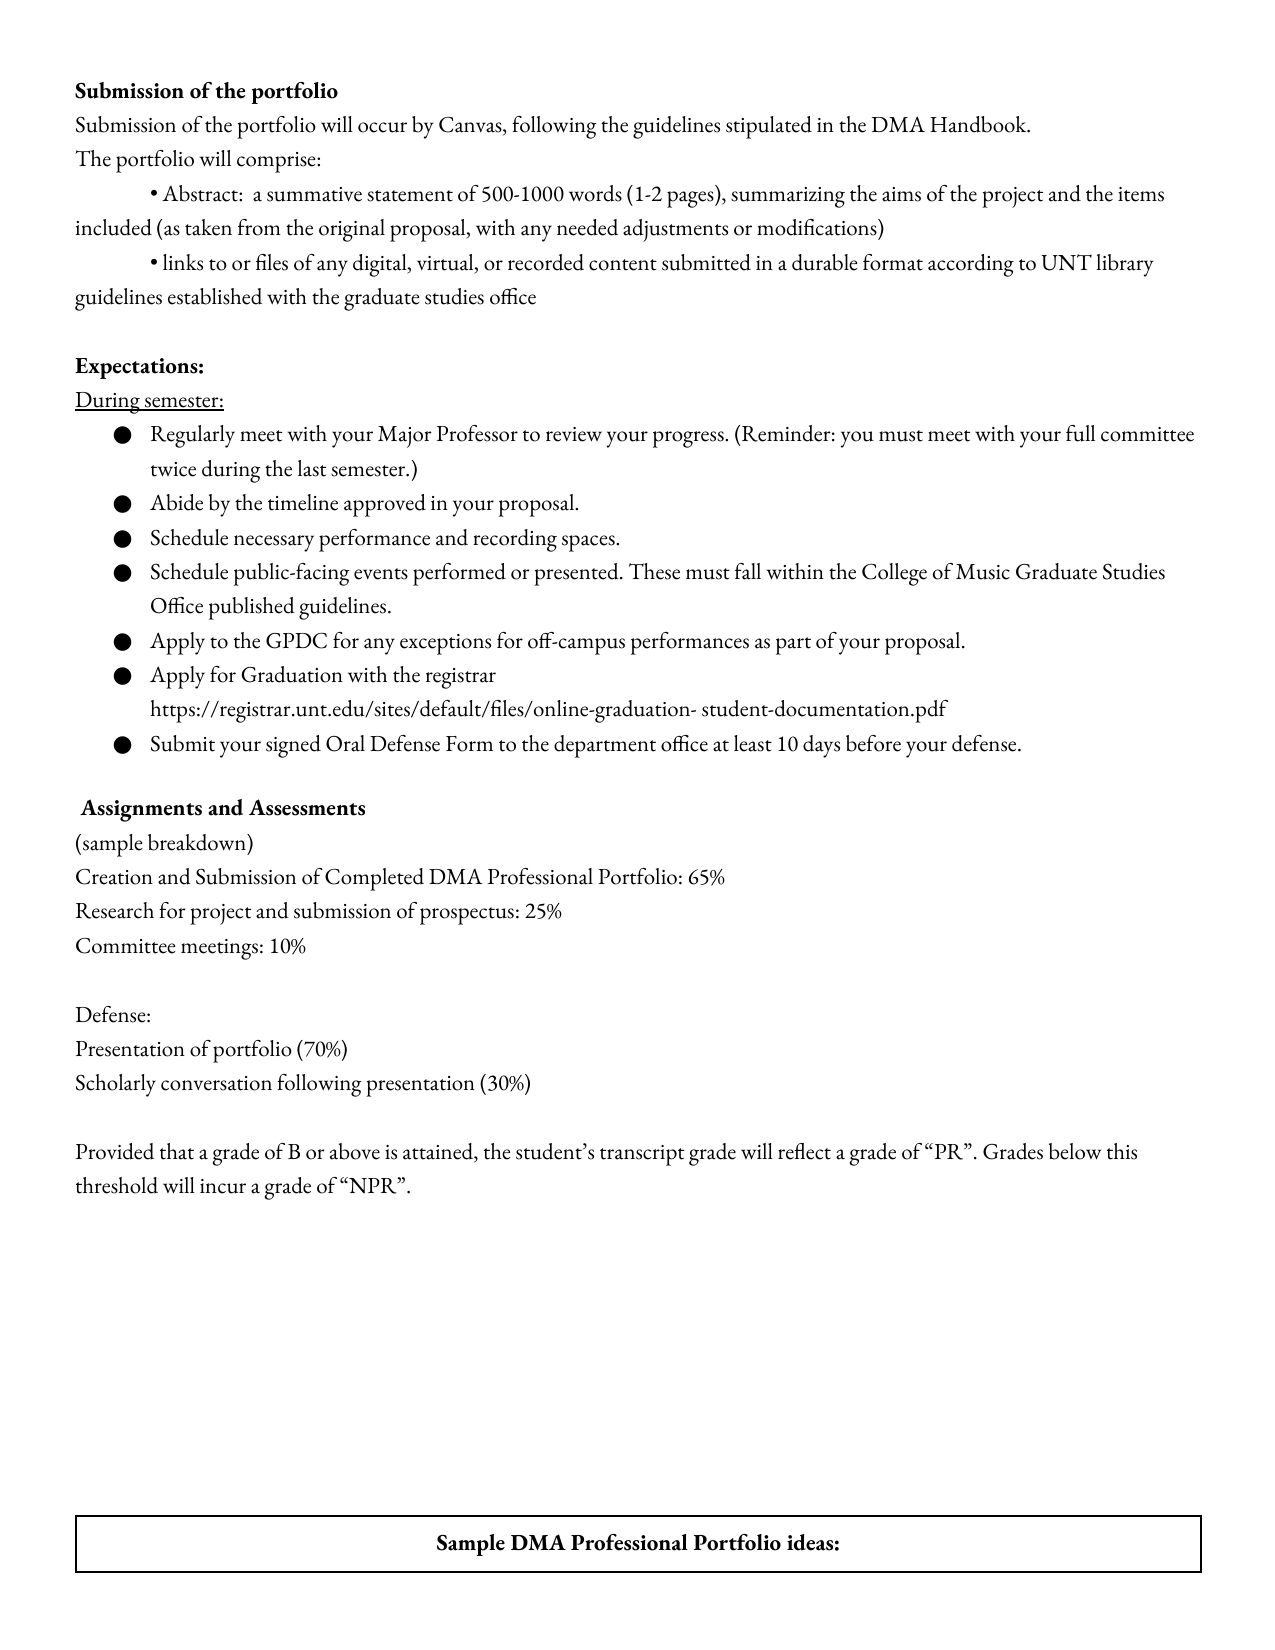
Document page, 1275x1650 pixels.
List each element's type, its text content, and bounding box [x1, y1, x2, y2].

text Submission of the portfolio will occur by Canvas, following the guidelines stipulated in the DMA Handbook. [75, 109, 1200, 139]
text • Abstract: a summative statement of 500-1000 words (1-2 pages), summarizing the aims of the project and the items included (as taken from the original proposal, with any needed adjustments or modifications) [75, 178, 1200, 242]
text Provided that a grade of B or above is attained, the student’s transcript grade will reflect a grade of “PR”. Grades below this threshold will incur a grade of “NPR”. [75, 1136, 1200, 1201]
list Apply for Graduation with the registrar [112, 659, 1200, 689]
text Submission of the portfolio [75, 75, 1200, 105]
list Submit your signed Oral Defense Form to the department office at least 10 days before your defense. [112, 728, 1200, 758]
text • links to or files of any digital, virtual, or recorded content submitted in a durable format according to UNT library guidelines established with the graduate studies office [75, 247, 1200, 311]
list Regularly meet with your Major Professor to review your progress. (Reminder: you must meet with your full committee twice during the last semester.) [112, 419, 1200, 483]
text Assignments and Assessments [75, 793, 1200, 823]
list Abide by the timeline approved in your proposal. [112, 487, 1200, 517]
text The portfolio will comprise: [75, 144, 1200, 174]
list Apply to the GPDC for any exceptions for off-campus performances as part of your proposal. [112, 625, 1200, 655]
table_header Sample DMA Professional Portfolio ideas: [77, 1517, 1200, 1571]
text https://registrar.unt.edu/sites/default/files/online-graduation- student-documentation.pdf [75, 694, 1200, 724]
list Schedule public-facing events performed or presented. These must fall within the College of Music Graduate Studies Office published guidelines. [112, 556, 1200, 621]
text During semester: [75, 384, 1200, 414]
text Presentation of portfolio (70%) [75, 1033, 1200, 1063]
text Committee meetings: 10% [75, 930, 1200, 960]
text Defense: [75, 999, 1200, 1029]
text Expectations: [75, 350, 1200, 380]
text Creation and Submission of Completed DMA Professional Portfolio: 65% [75, 861, 1200, 891]
text Scholarly conversation following presentation (30%) [75, 1068, 1200, 1098]
text Research for project and submission of prospectus: 25% [75, 896, 1200, 926]
list Schedule necessary performance and recording spaces. [112, 522, 1200, 552]
text (sample breakdown) [75, 827, 1200, 857]
